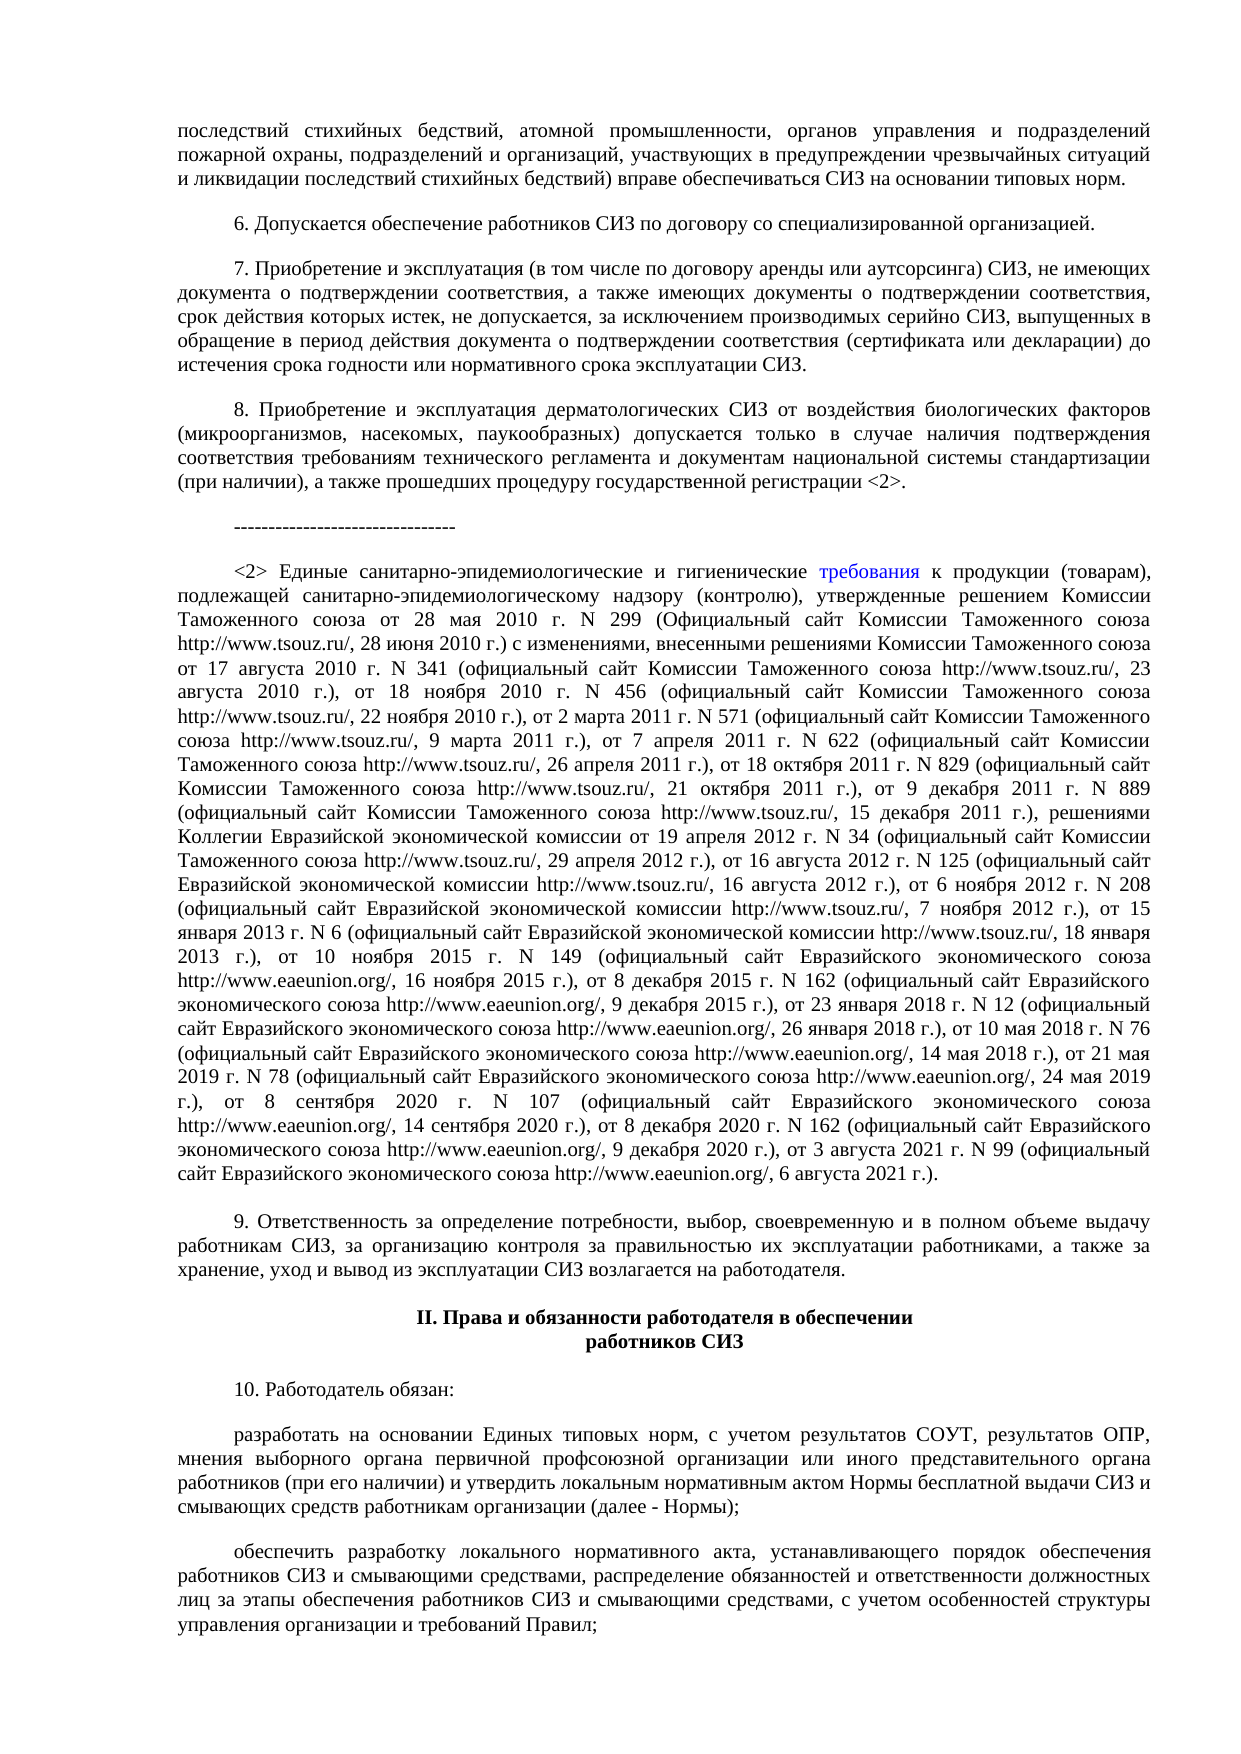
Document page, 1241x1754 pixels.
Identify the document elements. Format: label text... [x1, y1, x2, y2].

text разработать на основании Единых типовых норм, с учетом результатов СОУТ, результатов ОПР, мнения выборного органа первичной профсоюзной организации или иного представительного органа работников (при его наличии) и утвердить локальным нормативным актом Нормы бесплатной выдачи СИЗ и смывающих средств работникам организации (далее - Нормы); [177, 1422, 1152, 1518]
text -------------------------------- [177, 514, 1152, 538]
text 6. Допускается обеспечение работников СИЗ по договору со специализированной организацией. [177, 211, 1152, 235]
text обеспечить разработку локального нормативного акта, устанавливающего порядок обеспечения работников СИЗ и смывающими средствами, распределение обязанностей и ответственности должностных лиц за этапы обеспечения работников СИЗ и смывающими средствами, с учетом особенностей структуры управления организации и требований Правил; [177, 1539, 1152, 1636]
text 10. Работодатель обязан: [177, 1377, 1152, 1401]
text 7. Приобретение и эксплуатация (в том числе по договору аренды или аутсорсинга) СИЗ, не имеющих документа о подтверждении соответствия, а также имеющих документы о подтверждении соответствия, срок действия которых истек, не допускается, за исключением производимых серийно СИЗ, выпущенных в обращение в период действия документа о подтверждении соответствия (сертификата или декларации) до истечения срока годности или нормативного срока эксплуатации СИЗ. [177, 256, 1152, 376]
text 8. Приобретение и эксплуатация дерматологических СИЗ от воздействия биологических факторов (микроорганизмов, насекомых, паукообразных) допускается только в случае наличия подтверждения соответствия требованиям технического регламента и документам национальной системы стандартизации (при наличии), а также прошедших процедуру государственной регистрации <2>. [177, 397, 1152, 493]
title II. Права и обязанности работодателя в обеспечении [177, 1305, 1152, 1329]
text 9. Ответственность за определение потребности, выбор, своевременную и в полном объеме выдачу работникам СИЗ, за организацию контроля за правильностью их эксплуатации работниками, а также за хранение, уход и вывод из эксплуатации СИЗ возлагается на работодателя. [177, 1209, 1152, 1281]
title работников СИЗ [177, 1329, 1152, 1353]
text <2> Единые санитарно-эпидемиологические и гигиенические требования к продукции (товарам), подлежащей санитарно-эпидемиологическому надзору (контролю), утвержденные решением Комиссии Таможенного союза от 28 мая 2010 г. N 299 (Официальный сайт Комиссии Таможенного союза http://www.tsouz.ru/, 28 июня 2010 г.) с изменениями, внесенными решениями Комиссии Таможенного союза от 17 августа 2010 г. N 341 (официальный сайт Комиссии Таможенного союза http://www.tsouz.ru/, 23 августа 2010 г.), от 18 ноября 2010 г. N 456 (официальный сайт Комиссии Таможенного союза http://www.tsouz.ru/, 22 ноября 2010 г.), от 2 марта 2011 г. N 571 (официальный сайт Комиссии Таможенного союза http://www.tsouz.ru/, 9 марта 2011 г.), от 7 апреля 2011 г. N 622 (официальный сайт Комиссии Таможенного союза http://www.tsouz.ru/, 26 апреля 2011 г.), от 18 октября 2011 г. N 829 (официальный сайт Комиссии Таможенного союза http://www.tsouz.ru/, 21 октября 2011 г.), от 9 декабря 2011 г. N 889 (официальный сайт Комиссии Таможенного союза http://www.tsouz.ru/, 15 декабря 2011 г.), решениями Коллегии Евразийской экономической комиссии от 19 апреля 2012 г. N 34 (официальный сайт Комиссии Таможенного союза http://www.tsouz.ru/, 29 апреля 2012 г.), от 16 августа 2012 г. N 125 (официальный сайт Евразийской экономической комиссии http://www.tsouz.ru/, 16 августа 2012 г.), от 6 ноября 2012 г. N 208 (официальный сайт Евразийской экономической комиссии http://www.tsouz.ru/, 7 ноября 2012 г.), от 15 января 2013 г. N 6 (официальный сайт Евразийской экономической комиссии http://www.tsouz.ru/, 18 января 2013 г.), от 10 ноября 2015 г. N 149 (официальный сайт Евразийского экономического союза http://www.eaeunion.org/, 16 ноября 2015 г.), от 8 декабря 2015 г. N 162 (официальный сайт Евразийского экономического союза http://www.eaeunion.org/, 9 декабря 2015 г.), от 23 января 2018 г. N 12 (официальный сайт Евразийского экономического союза http://www.eaeunion.org/, 26 января 2018 г.), от 10 мая 2018 г. N 76 (официальный сайт Евразийского экономического союза http://www.eaeunion.org/, 14 мая 2018 г.), от 21 мая 2019 г. N 78 (официальный сайт Евразийского экономического союза http://www.eaeunion.org/, 24 мая 2019 г.), от 8 сентября 2020 г. N 107 (официальный сайт Евразийского экономического союза http://www.eaeunion.org/, 14 сентября 2020 г.), от 8 декабря 2020 г. N 162 (официальный сайт Евразийского экономического союза http://www.eaeunion.org/, 9 декабря 2020 г.), от 3 августа 2021 г. N 99 (официальный сайт Евразийского экономического союза http://www.eaeunion.org/, 6 августа 2021 г.). [177, 559, 1152, 1185]
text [177, 118, 1152, 190]
